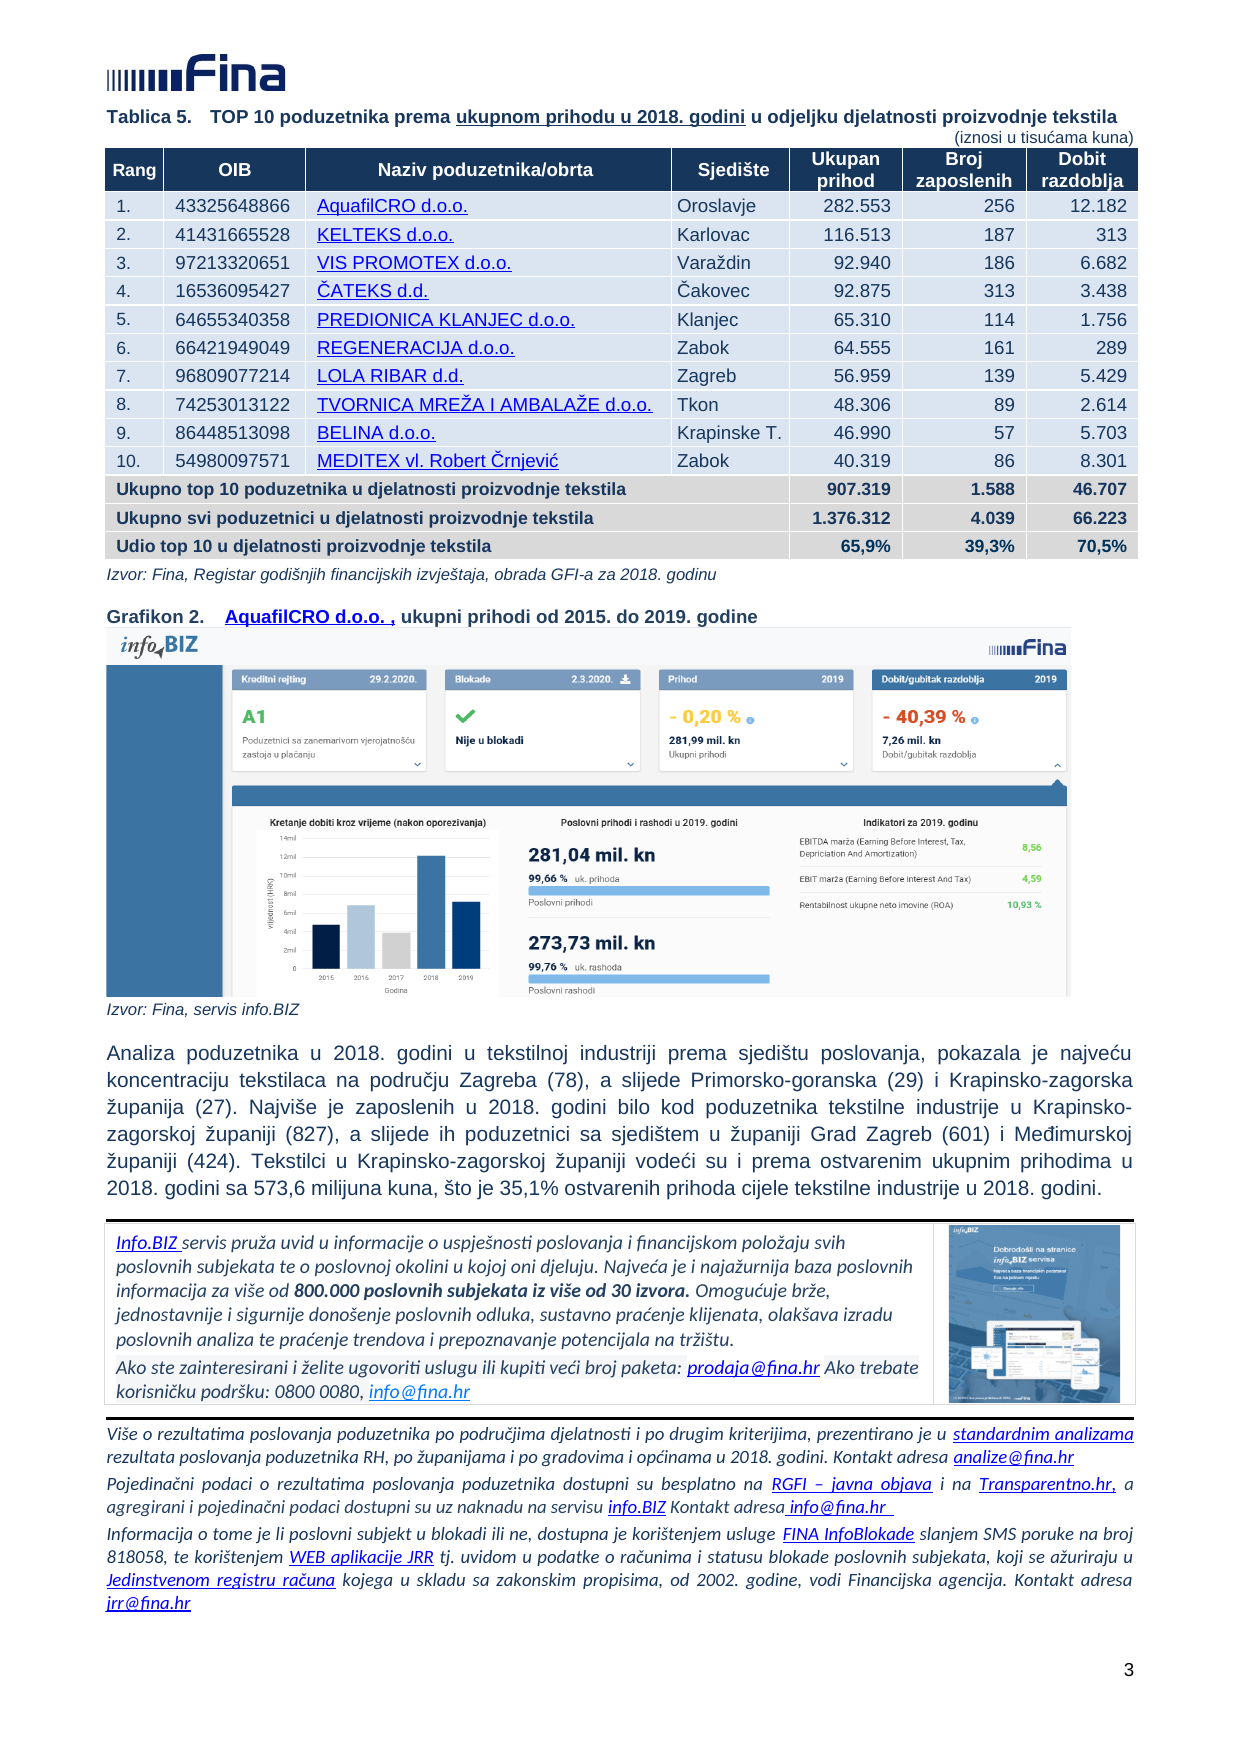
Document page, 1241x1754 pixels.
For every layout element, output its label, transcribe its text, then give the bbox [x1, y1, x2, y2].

table_cell 4.039 [903, 504, 1026, 531]
table_cell 46.707 [1027, 476, 1138, 503]
table_cell 8. [105, 391, 163, 418]
table_cell 313 [903, 277, 1026, 304]
table_cell 48.306 [790, 391, 902, 418]
table_header Sjedište [672, 148, 789, 191]
table_cell 114 [903, 306, 1026, 333]
table_header Naziv poduzetnika/obrta [306, 148, 671, 191]
table_cell 66.223 [1027, 504, 1138, 531]
table_cell 74253013122 [164, 391, 305, 418]
table_cell 161 [903, 334, 1026, 361]
table_cell Zabok [672, 447, 789, 474]
table_cell VIS PROMOTEX d.o.o. [306, 249, 671, 276]
table_cell 5.703 [1027, 419, 1138, 446]
text Grafikon 2. AquafilCRO d.o.o. , ukupni prihodi od 2015. do 2019. godine [106, 606, 1134, 627]
text Pojedinačni podaci o rezultatima poslovanja poduzetnika dostupni su besplatno na RGFI – javna objava i na Transparentno.hr, a agregirani i pojedinačni podaci dostupni su uz naknadu na servisu info.BIZ Kontakt adresa info@fina.hr [106, 1467, 1134, 1517]
table_cell LOLA RIBAR d.d. [306, 362, 671, 389]
table_cell 66421949049 [164, 334, 305, 361]
table_cell TVORNICA MREŽA I AMBALAŽE d.o.o. [306, 391, 671, 418]
table_cell 5. [105, 306, 163, 333]
table_header Broj zaposlenih [903, 148, 1026, 191]
text (iznosi u tisućama kuna) [106, 128, 1134, 147]
table_cell 16536095427 [164, 277, 305, 304]
table_cell Udio top 10 u djelatnosti proizvodnje tekstila [105, 532, 789, 559]
text Izvor: Fina, servis info.BIZ [106, 1000, 1134, 1019]
text Analiza poduzetnika u 2018. godini u tekstilnoj industriji prema sjedištu poslovanja, pokazala je najveću koncentraciju tekstilaca na području Zagreba (78), a slijede Primorsko-goranska (29) i Krapinsko-zagorska županija (27). Najviše je zaposlenih u 2018. godini bilo kod poduzetnika tekstilne industrije u Krapinsko-zagorskoj županiji (827), a slijede ih poduzetnici sa sjedištem u županiji Grad Zagreb (601) i Međimurskoj županiji (424). Tekstilci u Krapinsko-zagorskoj županiji vodeći su i prema ostvarenim ukupnim prihodima u 2018. godini sa 573,6 milijuna kuna, što je 35,1% ostvarenih prihoda cijele tekstilne industrije u 2018. godini. [106, 1041, 1134, 1199]
table_cell 92.875 [790, 277, 902, 304]
table_cell 43325648866 [164, 192, 305, 219]
table_cell 907.319 [790, 476, 902, 503]
table_cell 65.310 [790, 306, 902, 333]
table_cell 64655340358 [164, 306, 305, 333]
table_cell 86448513098 [164, 419, 305, 446]
text Više o rezultatima poslovanja poduzetnika po područjima djelatnosti i po drugim kriterijima, prezentirano je u standardnim analizama rezultata poslovanja poduzetnika RH, po županijama i po gradovima i općinama u 2018. godini. Kontakt adresa analize@fina.hr [106, 1420, 1134, 1467]
table_cell 97213320651 [164, 249, 305, 276]
table_cell 70,5% [1027, 532, 1138, 559]
table_cell 1. [105, 192, 163, 219]
table_cell 92.940 [790, 249, 902, 276]
table_cell 41431665528 [164, 221, 305, 248]
picture [107, 54, 286, 91]
table_cell 39,3% [903, 532, 1026, 559]
table_cell Oroslavje [672, 192, 789, 219]
table_cell AquafilCRO d.o.o. [306, 192, 671, 219]
table_cell Zagreb [672, 362, 789, 389]
table_cell 2.614 [1027, 391, 1138, 418]
table_cell 5.429 [1027, 362, 1138, 389]
table_cell 65,9% [790, 532, 902, 559]
table_cell REGENERACIJA d.o.o. [306, 334, 671, 361]
table_header Ukupan prihod [790, 148, 902, 191]
table_header OIB [164, 148, 305, 191]
table_cell 7. [105, 362, 163, 389]
picture [948, 1225, 1121, 1403]
table_cell 54980097571 [164, 447, 305, 474]
table_cell Krapinske T. [672, 419, 789, 446]
table_cell PREDIONICA KLANJEC d.o.o. [306, 306, 671, 333]
table_cell 313 [1027, 221, 1138, 248]
table_cell 3. [105, 249, 163, 276]
table_cell Klanjec [672, 306, 789, 333]
table_cell 8.301 [1027, 447, 1138, 474]
table_cell 139 [903, 362, 1026, 389]
text Informacija o tome je li poslovni subjekt u blokadi ili ne, dostupna je korištenjem usluge FINA InfoBlokade slanjem SMS poruke na broj 818058, te korištenjem WEB aplikacije JRR tj. uvidom u podatke o računima i statusu blokade poslovnih subjekata, koji se ažuriraju u Jedinstvenom registru računa kojega u skladu sa zakonskim propisima, od 2002. godine, vodi Financijska agencija. Kontakt adresa jrr@fina.hr [106, 1517, 1134, 1614]
table_cell 186 [903, 249, 1026, 276]
table_cell 40.319 [790, 447, 902, 474]
table_cell 1.376.312 [790, 504, 902, 531]
table_cell 256 [903, 192, 1026, 219]
table_header Info.BIZ servis pruža uvid u informacije o uspješnosti poslovanja i financijskom položaju svih poslovnih subjekata te o poslovnoj okolini u kojoj oni djeluju. Najveća je i najažurnija baza poslovnih informacija za više od 800.000 poslovnih subjekata iz više od 30 izvora. Omogućuje brže, jednostavnije i sigurnije donošenje poslovnih odluka, sustavno praćenje klijenata, olakšava izradu poslovnih analiza te praćenje trendova i prepoznavanje potencijala na tržištu. Ako ste zainteresirani i želite ugovoriti uslugu ili kupiti veći broj paketa: prodaja@fina.hr Ako trebate korisničku podršku: 0800 0080, info@fina.hr [105, 1224, 933, 1403]
table_cell 1.756 [1027, 306, 1138, 333]
table_cell 289 [1027, 334, 1138, 361]
table_cell KELTEKS d.o.o. [306, 221, 671, 248]
table_cell 56.959 [790, 362, 902, 389]
table_cell ČATEKS d.d. [306, 277, 671, 304]
table_cell 64.555 [790, 334, 902, 361]
table_cell BELINA d.o.o. [306, 419, 671, 446]
table_cell 2. [105, 221, 163, 248]
table_cell Karlovac [672, 221, 789, 248]
table_cell 9. [105, 419, 163, 446]
table_cell MEDITEX vl. Robert Črnjević [306, 447, 671, 474]
table_cell 10. [105, 447, 163, 474]
table_cell 86 [903, 447, 1026, 474]
table_cell 57 [903, 419, 1026, 446]
table_cell 4. [105, 277, 163, 304]
table_header [934, 1224, 1135, 1403]
table_cell 116.513 [790, 221, 902, 248]
table_header Dobit razdoblja [1027, 148, 1138, 191]
table_cell 187 [903, 221, 1026, 248]
table_cell 3.438 [1027, 277, 1138, 304]
picture [106, 627, 1072, 997]
text Tablica 5. TOP 10 poduzetnika prema ukupnom prihodu u 2018. godini u odjeljku djelatnosti proizvodnje tekstila [106, 106, 1134, 128]
table_cell Ukupno svi poduzetnici u djelatnosti proizvodnje tekstila [105, 504, 789, 531]
table_cell 282.553 [790, 192, 902, 219]
table_cell Ukupno top 10 poduzetnika u djelatnosti proizvodnje tekstila [105, 476, 789, 503]
table_cell 96809077214 [164, 362, 305, 389]
table_cell 6.682 [1027, 249, 1138, 276]
text Izvor: Fina, Registar godišnjih financijskih izvještaja, obrada GFI-a za 2018. godinu [106, 565, 1134, 584]
table_header Rang [105, 148, 163, 191]
table_cell 46.990 [790, 419, 902, 446]
table_cell 6. [105, 334, 163, 361]
table_cell 12.182 [1027, 192, 1138, 219]
table_cell Zabok [672, 334, 789, 361]
table_cell 1.588 [903, 476, 1026, 503]
table_cell 89 [903, 391, 1026, 418]
table_cell Čakovec [672, 277, 789, 304]
table_cell Varaždin [672, 249, 789, 276]
table_cell Tkon [672, 391, 789, 418]
